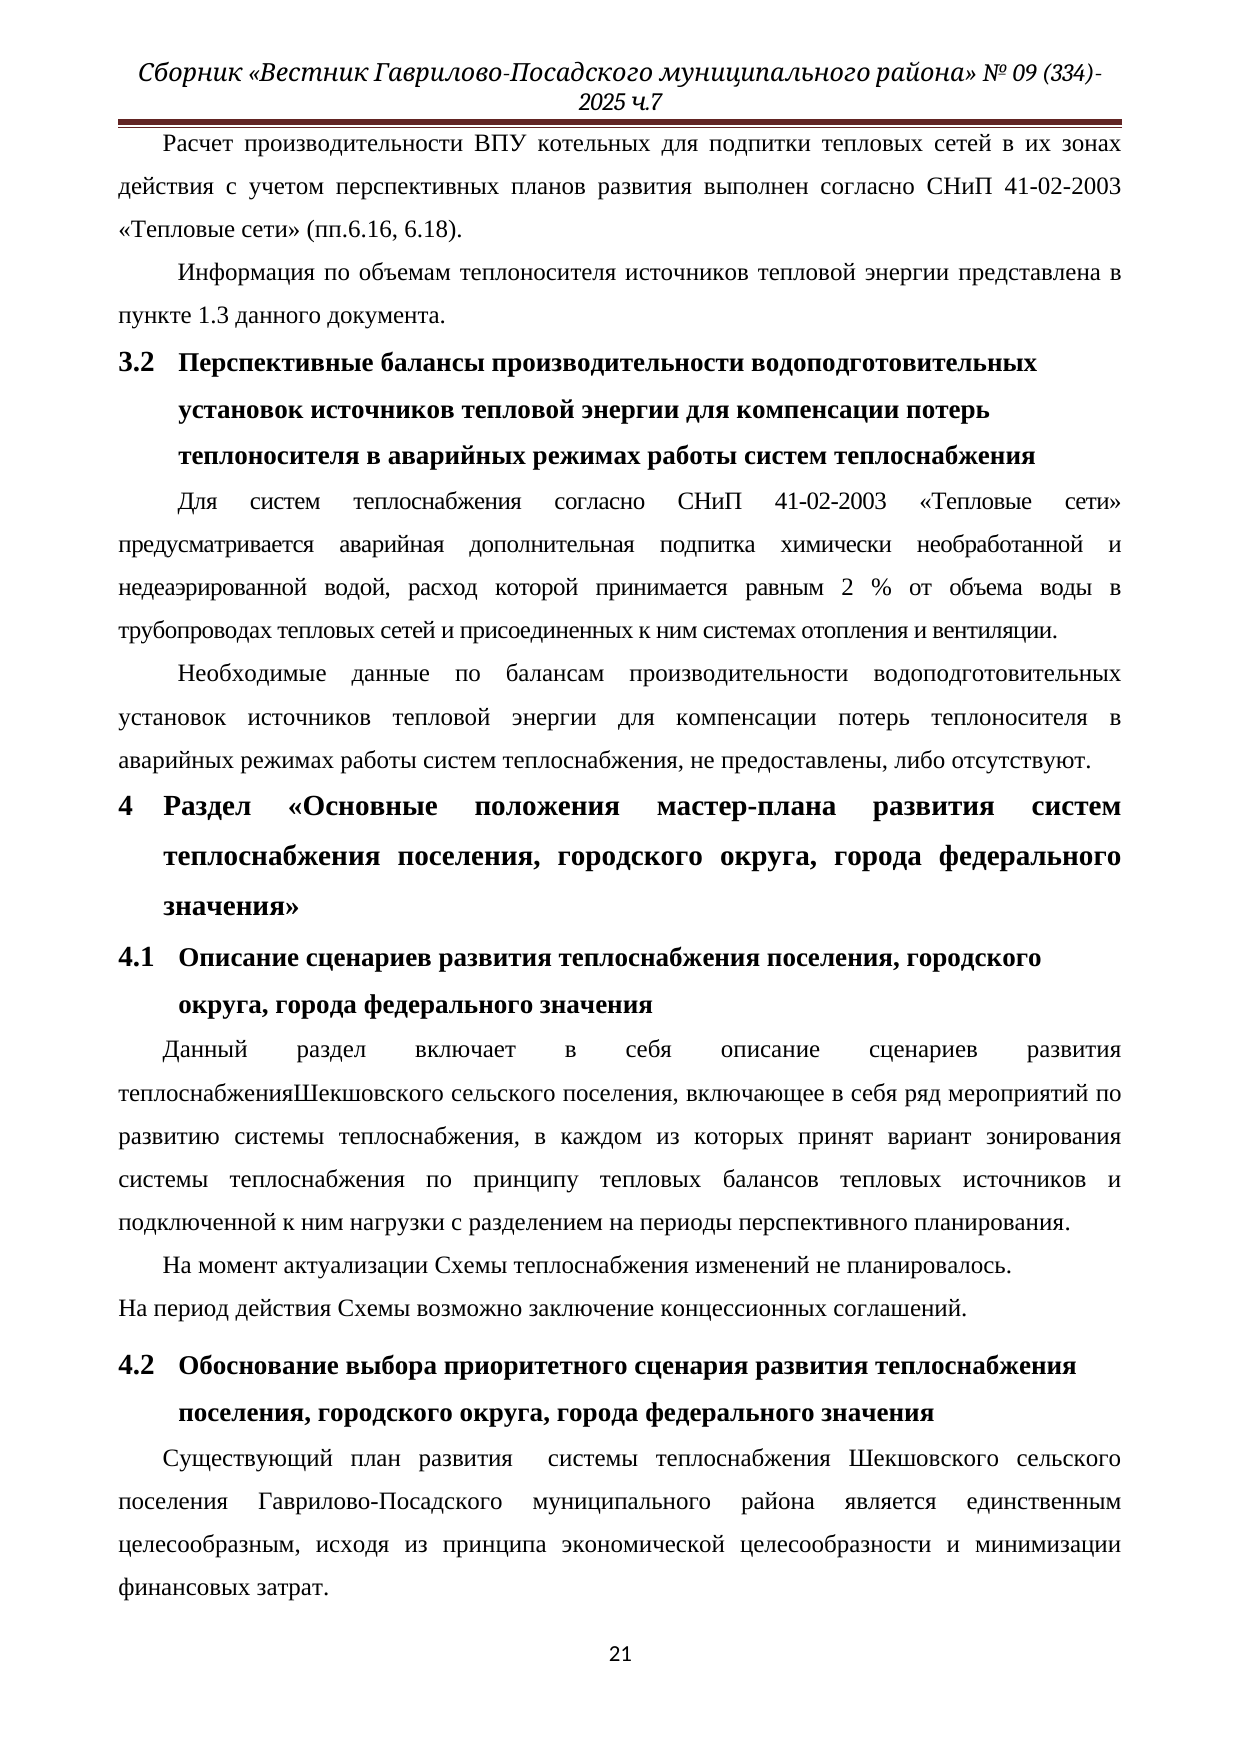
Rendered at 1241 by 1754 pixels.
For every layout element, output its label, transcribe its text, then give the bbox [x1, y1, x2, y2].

text Существующий план развития системы теплоснабжения Шекшовского сельского поселения Гаврилово-Посадского муниципального района является единственным целесообразным, исходя из принципа экономической целесообразности и минимизации финансовых затрат. [118, 1443, 1122, 1601]
subtitle На момент актуализации Схемы теплоснабжения изменений не планировалось. [118, 1250, 1122, 1279]
text Информация по объемам теплоносителя источников тепловой энергии представлена в пункте 1.3 данного документа. [118, 257, 1122, 329]
text Расчет производительности ВПУ котельных для подпитки тепловых сетей в их зонах действия с учетом перспективных планов развития выполнен согласно СНиП 41-02-2003 «Тепловые сети» (пп.6.16, 6.18). [118, 128, 1122, 243]
text На период действия Схемы возможно заключение концессионных соглашений. [118, 1293, 1122, 1322]
text Для систем теплоснабжения согласно СНиП 41-02-2003 «Тепловые сети» предусматривается аварийная дополнительная подпитка химически необработанной и недеаэрированной водой, расход которой принимается равным 2 % от объема воды в трубопроводах тепловых сетей и присоединенных к ним системах отопления и вентиляции. [118, 486, 1122, 644]
subtitle Перспективные балансы производительности водоподготовительных установок источников тепловой энергии для компенсации потерь теплоносителя в аварийных режимах работы систем теплоснабжения [118, 344, 1122, 471]
text Необходимые данные по балансам производительности водоподготовительных установок источников тепловой энергии для компенсации потерь теплоносителя в аварийных режимах работы систем теплоснабжения, не предоставлены, либо отсутствуют. [118, 658, 1122, 773]
subtitle Описание сценариев развития теплоснабжения поселения, городского округа, города федерального значения [118, 939, 1122, 1019]
subtitle Раздел «Основные положения мастер-плана развития систем теплоснабжения поселения, городского округа, города федерального значения» [118, 788, 1122, 922]
text Данный раздел включает в себя описание сценариев развития теплоснабженияШекшовского сельского поселения, включающее в себя ряд мероприятий по развитию системы теплоснабжения, в каждом из которых принят вариант зонирования системы теплоснабжения по принципу тепловых балансов тепловых источников и подключенной к ним нагрузки с разделением на периоды перспективного планирования. [118, 1034, 1122, 1236]
subtitle Обоснование выбора приоритетного сценария развития теплоснабжения поселения, городского округа, города федерального значения [118, 1347, 1122, 1427]
